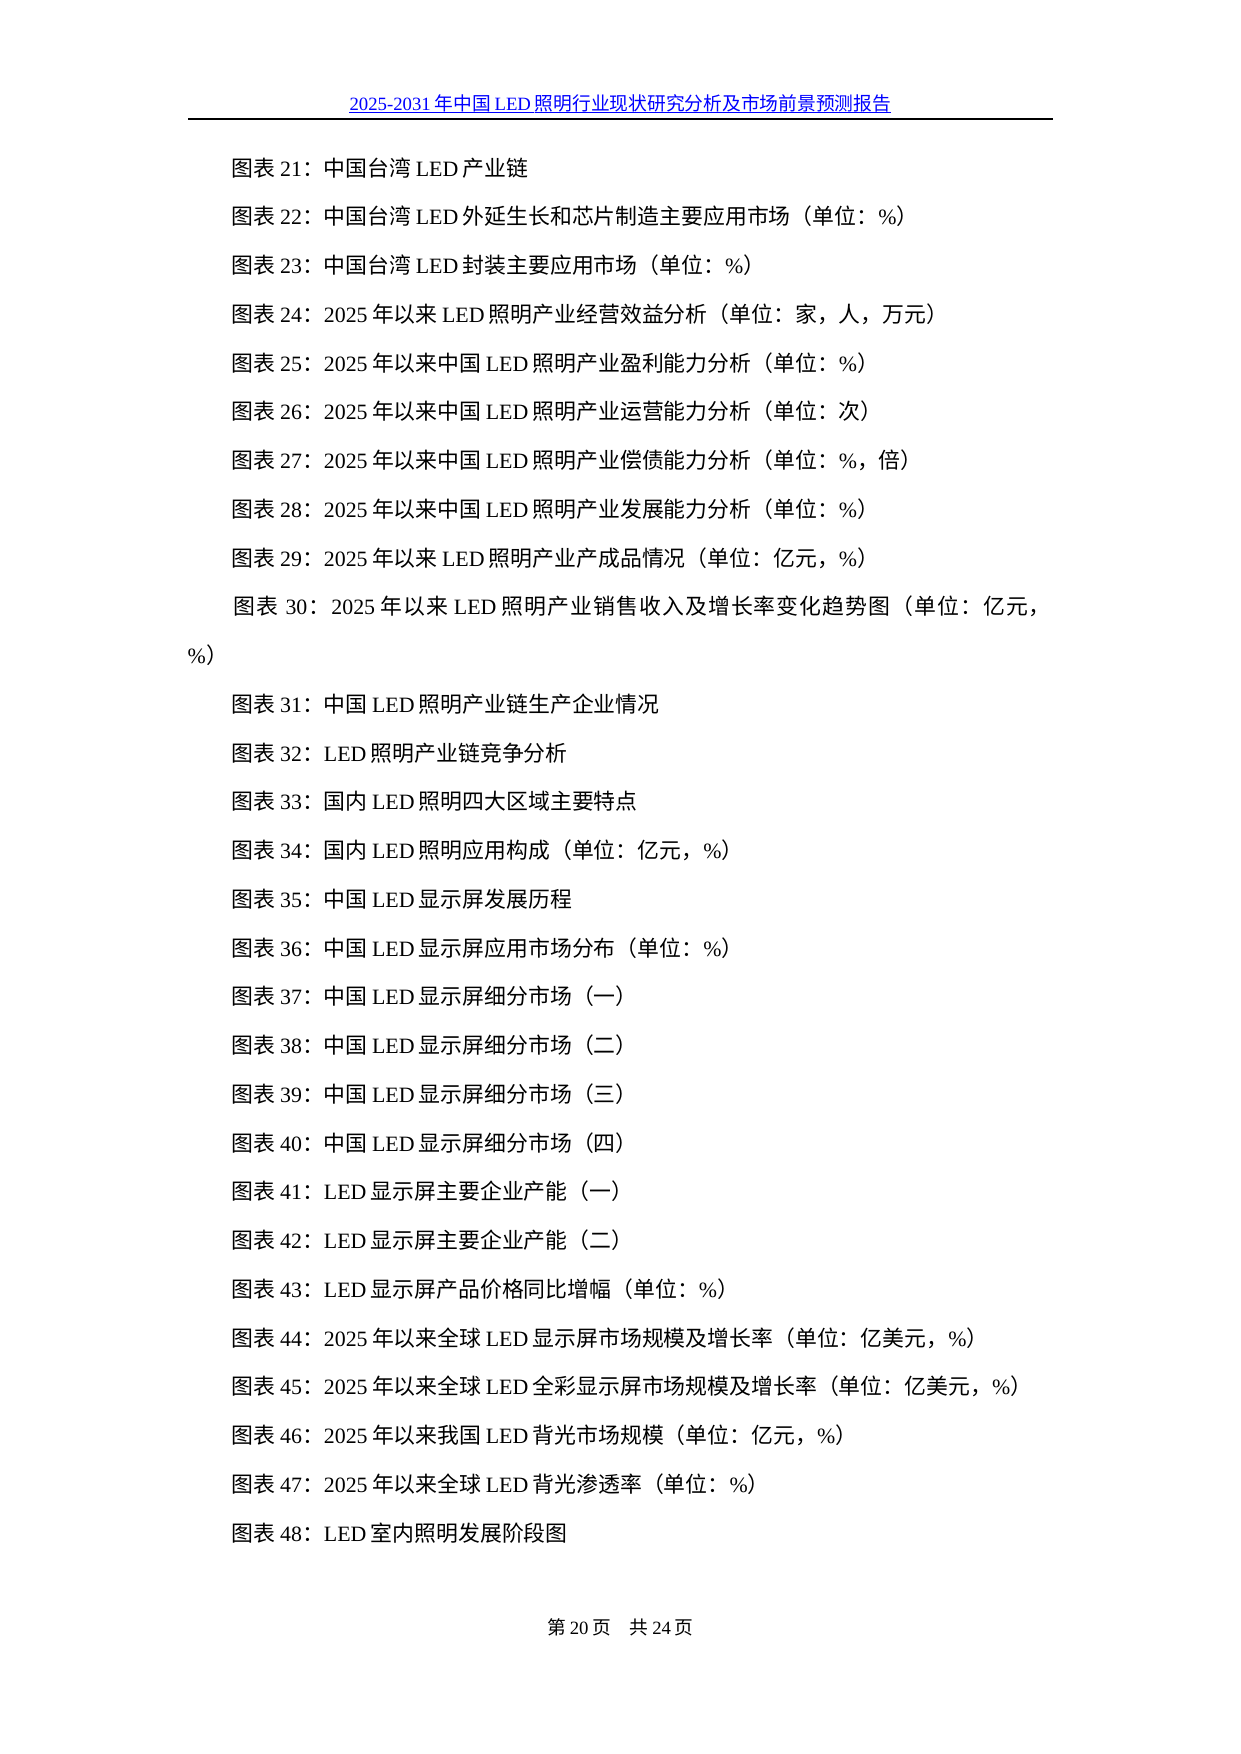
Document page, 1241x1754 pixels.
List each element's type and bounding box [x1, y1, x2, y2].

text [187, 150, 1053, 1548]
